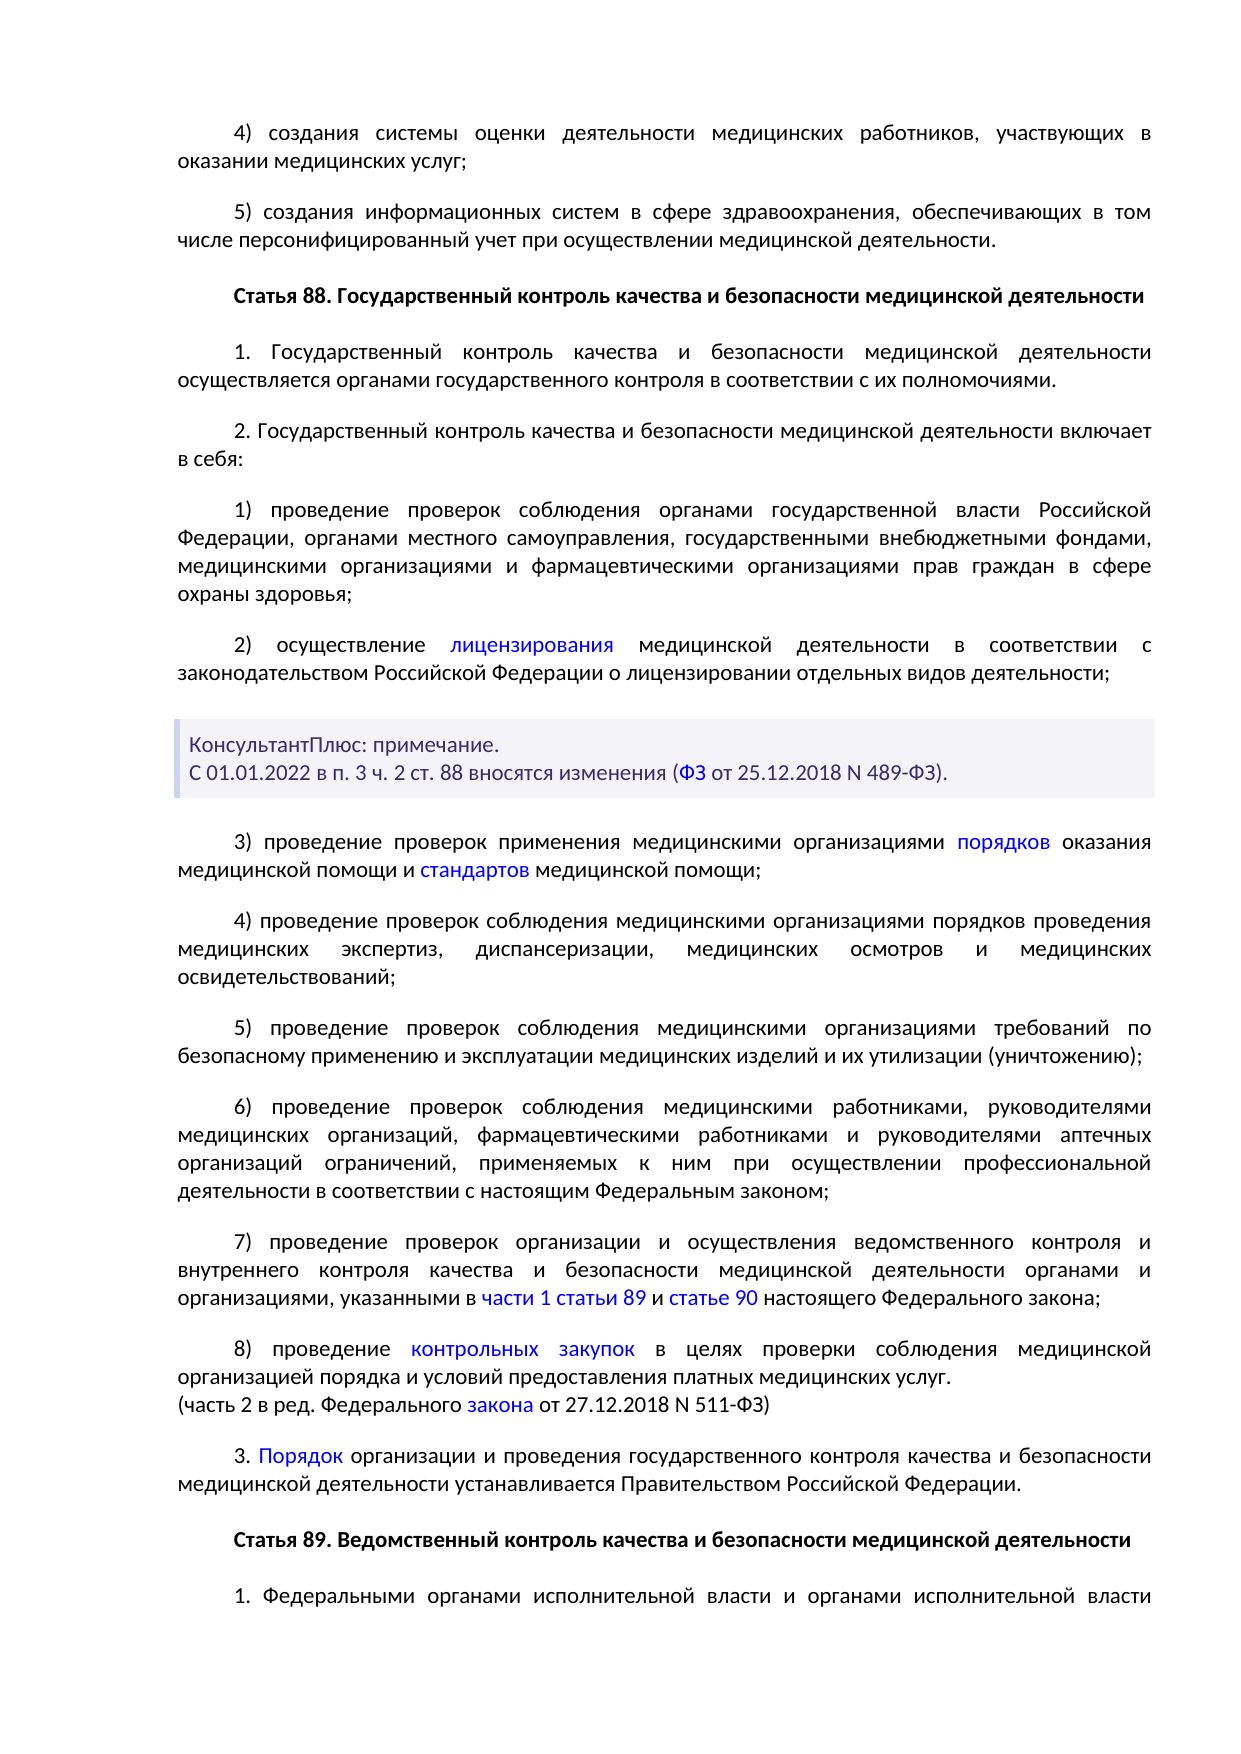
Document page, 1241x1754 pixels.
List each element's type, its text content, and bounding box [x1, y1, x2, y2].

text 3. Порядок организации и проведения государственного контроля качества и безопасности медицинской деятельности устанавливается Правительством Российской Федерации. [177, 1441, 1152, 1497]
text 7) проведение проверок организации и осуществления ведомственного контроля и внутреннего контроля качества и безопасности медицинской деятельности органами и организациями, указанными в части 1 статьи 89 и статье 90 настоящего Федерального закона; [177, 1227, 1152, 1311]
text 4) создания системы оценки деятельности медицинских работников, участвующих в оказании медицинских услуг; [177, 118, 1152, 174]
text 3) проведение проверок применения медицинскими организациями порядков оказания медицинской помощи и стандартов медицинской помощи; [177, 827, 1152, 883]
text 6) проведение проверок соблюдения медицинскими работниками, руководителями медицинских организаций, фармацевтическими работниками и руководителями аптечных организаций ограничений, применяемых к ним при осуществлении профессиональной деятельности в соответствии с настоящим Федеральным законом; [177, 1092, 1152, 1204]
text 5) создания информационных систем в сфере здравоохранения, обеспечивающих в том числе персонифицированный учет при осуществлении медицинской деятельности. [177, 197, 1152, 253]
table_header КонсультантПлюс: примечание. С 01.01.2022 в п. 3 ч. 2 ст. 88 вносятся изменения (ФЗ от 25.12.2018 N 489-ФЗ). [180, 719, 1149, 798]
text 2) осуществление лицензирования медицинской деятельности в соответствии с законодательством Российской Федерации о лицензировании отдельных видов деятельности; [177, 630, 1152, 686]
text 1. Государственный контроль качества и безопасности медицинской деятельности осуществляется органами государственного контроля в соответствии с их полномочиями. [177, 337, 1152, 393]
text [177, 1581, 1152, 1609]
title Статья 88. Государственный контроль качества и безопасности медицинской деятельности [177, 281, 1152, 309]
text 8) проведение контрольных закупок в целях проверки соблюдения медицинской организацией порядка и условий предоставления платных медицинских услуг. [177, 1334, 1152, 1390]
text 1) проведение проверок соблюдения органами государственной власти Российской Федерации, органами местного самоуправления, государственными внебюджетными фондами, медицинскими организациями и фармацевтическими организациями прав граждан в сфере охраны здоровья; [177, 495, 1152, 607]
text 5) проведение проверок соблюдения медицинскими организациями требований по безопасному применению и эксплуатации медицинских изделий и их утилизации (уничтожению); [177, 1013, 1152, 1069]
text 4) проведение проверок соблюдения медицинскими организациями порядков проведения медицинских экспертиз, диспансеризации, медицинских осмотров и медицинских освидетельствований; [177, 906, 1152, 990]
text 2. Государственный контроль качества и безопасности медицинской деятельности включает в себя: [177, 416, 1152, 472]
title Статья 89. Ведомственный контроль качества и безопасности медицинской деятельности [177, 1525, 1152, 1553]
text (часть 2 в ред. Федерального закона от 27.12.2018 N 511-ФЗ) [177, 1390, 1152, 1418]
